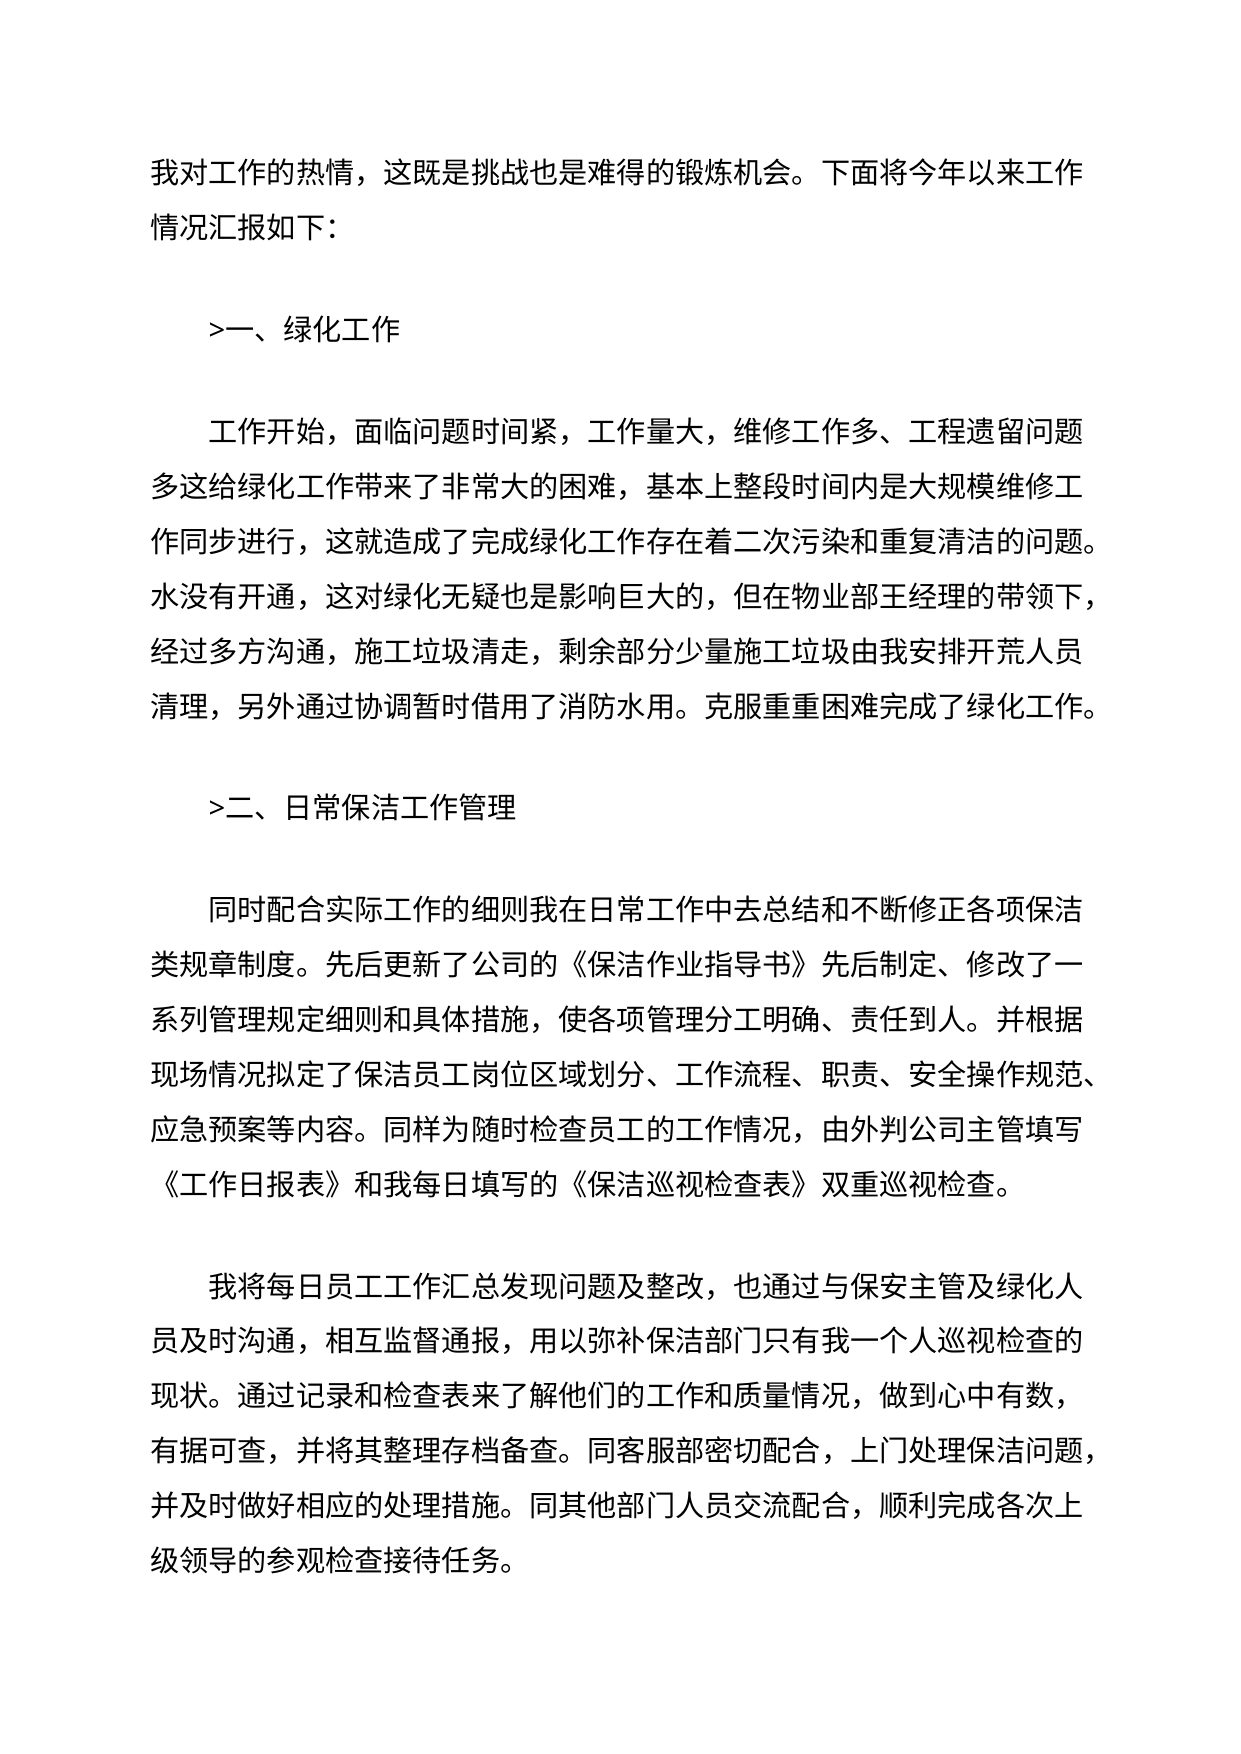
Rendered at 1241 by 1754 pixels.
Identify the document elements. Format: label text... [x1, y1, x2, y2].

text 工作开始，面临问题时间紧，工作量大，维修工作多、工程遗留问题多这给绿化工作带来了非常大的困难，基本上整段时间内是大规模维修工作同步进行，这就造成了完成绿化工作存在着二次污染和重复清洁的问题。水没有开通，这对绿化无疑也是影响巨大的，但在物业部王经理的带领下，经过多方沟通，施工垃圾清走，剩余部分少量施工垃圾由我安排开荒人员清理，另外通过协调暂时借用了消防水用。克服重重困难完成了绿化工作。 [150, 409, 1090, 725]
text 我将每日员工工作汇总发现问题及整改，也通过与保安主管及绿化人员及时沟通，相互监督通报，用以弥补保洁部门只有我一个人巡视检查的现状。通过记录和检查表来了解他们的工作和质量情况，做到心中有数，有据可查，并将其整理存档备查。同客服部密切配合，上门处理保洁问题，并及时做好相应的处理措施。同其他部门人员交流配合，顺利完成各次上级领导的参观检查接待任务。 [150, 1263, 1090, 1580]
text 同时配合实际工作的细则我在日常工作中去总结和不断修正各项保洁类规章制度。先后更新了公司的《保洁作业指导书》先后制定、修改了一系列管理规定细则和具体措施，使各项管理分工明确、责任到人。并根据现场情况拟定了保洁员工岗位区域划分、工作流程、职责、安全操作规范、应急预案等内容。同样为随时检查员工的工作情况，由外判公司主管填写《工作日报表》和我每日填写的《保洁巡视检查表》双重巡视检查。 [150, 887, 1090, 1204]
text >二、日常保洁工作管理 [150, 785, 1090, 827]
text >一、绿化工作 [150, 307, 1090, 349]
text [150, 150, 1090, 247]
